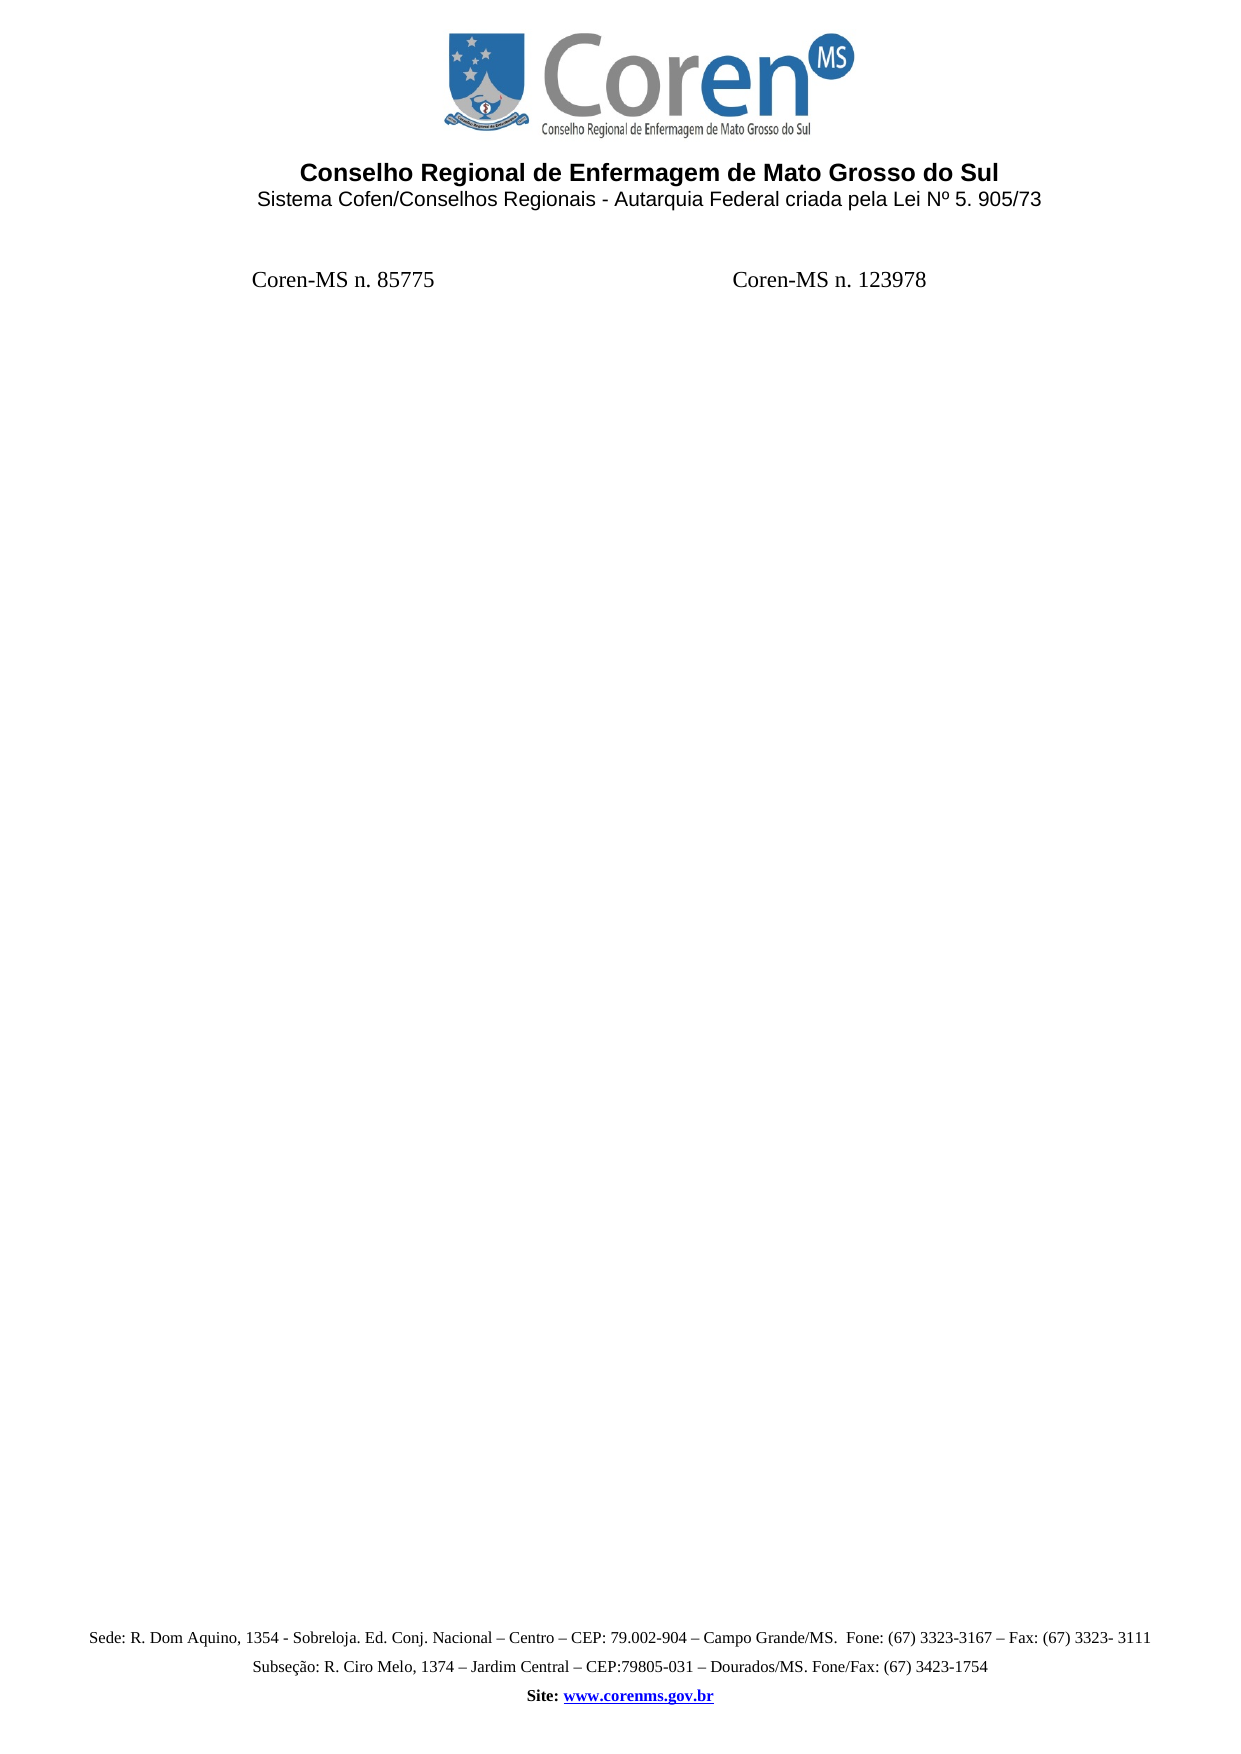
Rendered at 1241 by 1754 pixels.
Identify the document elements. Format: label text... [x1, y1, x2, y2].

picture [442, 29, 857, 142]
text Coren-MS n. 85775 Coren-MS n. 123978 [177, 266, 1122, 292]
